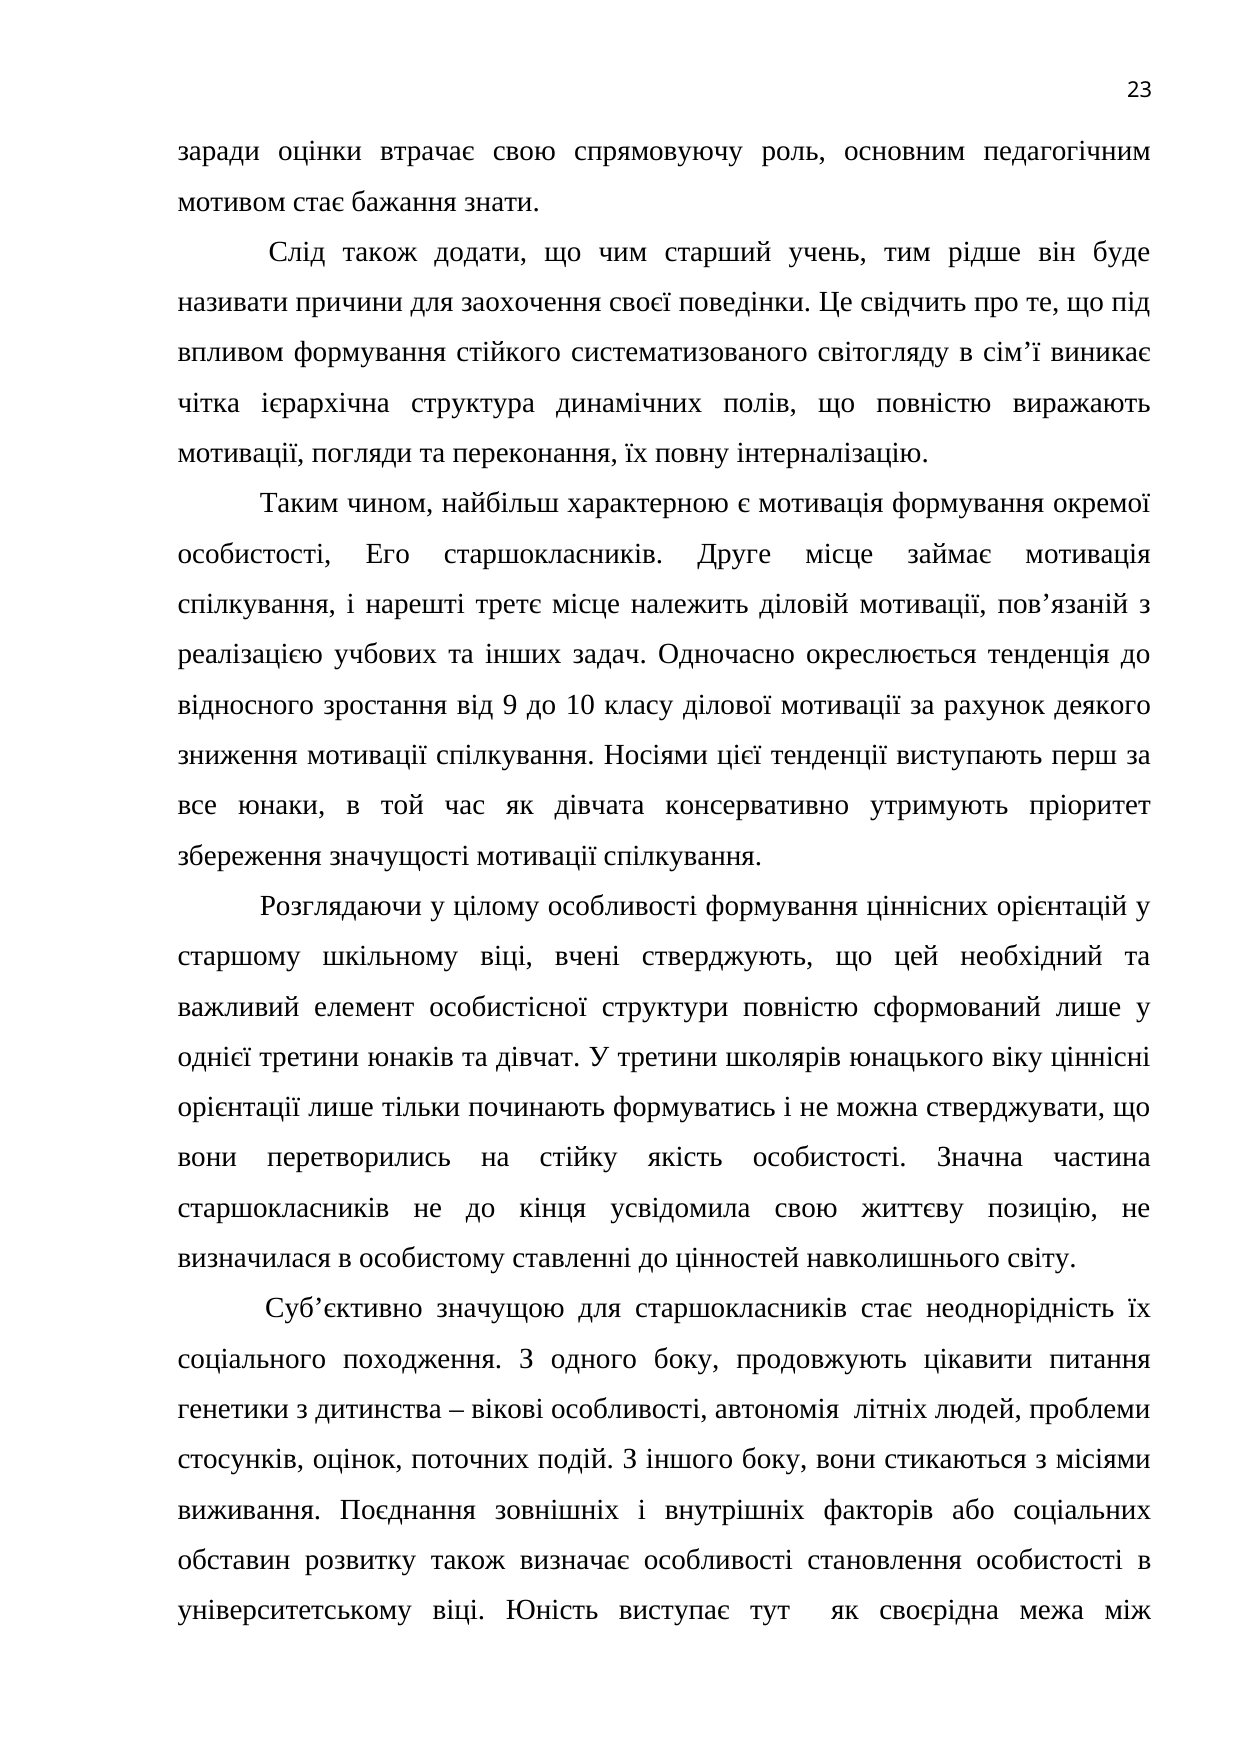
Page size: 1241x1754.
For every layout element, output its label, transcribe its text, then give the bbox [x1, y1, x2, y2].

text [177, 1291, 1152, 1626]
text Слід також додати, що чим старший учень, тим рідше він буде називати причини для заохочення своєї поведінки. Це свідчить про те, що під впливом формування стійкого систематизованого світогляду в сім’ї виникає чітка ієрархічна структура динамічних полів, що повністю виражають мотивації, погляди та переконання, їх повну інтерналізацію. [177, 234, 1152, 469]
text Таким чином, найбільш характерною є мотивація формування окремої особистості, Его старшокласників. Друге місце займає мотивація спілкування, і нарешті третє місце належить діловій мотивації, пов’язаній з реалізацією учбових та інших задач. Одночасно окреслюється тенденція до відносного зростання від 9 до 10 класу ділової мотивації за рахунок деякого зниження мотивації спілкування. Носіями цієї тенденції виступають перш за все юнаки, в той час як дівчата консервативно утримують пріоритет збереження значущості мотивації спілкування. [177, 486, 1152, 871]
text Розглядаючи у цілому особливості формування ціннісних орієнтацій у старшому шкільному віці, вчені стверджують, що цей необхідний та важливий елемент особистісної структури повністю сформований лише у однієї третини юнаків та дівчат. У третини школярів юнацького віку ціннісні орієнтації лише тільки починають формуватись і не можна стверджувати, що вони перетворились на стійку якість особистості. Значна частина старшокласників не до кінця усвідомила свою життєву позицію, не визначилася в особистому ставленні до цінностей навколишнього світу. [177, 888, 1152, 1274]
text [177, 133, 1152, 217]
